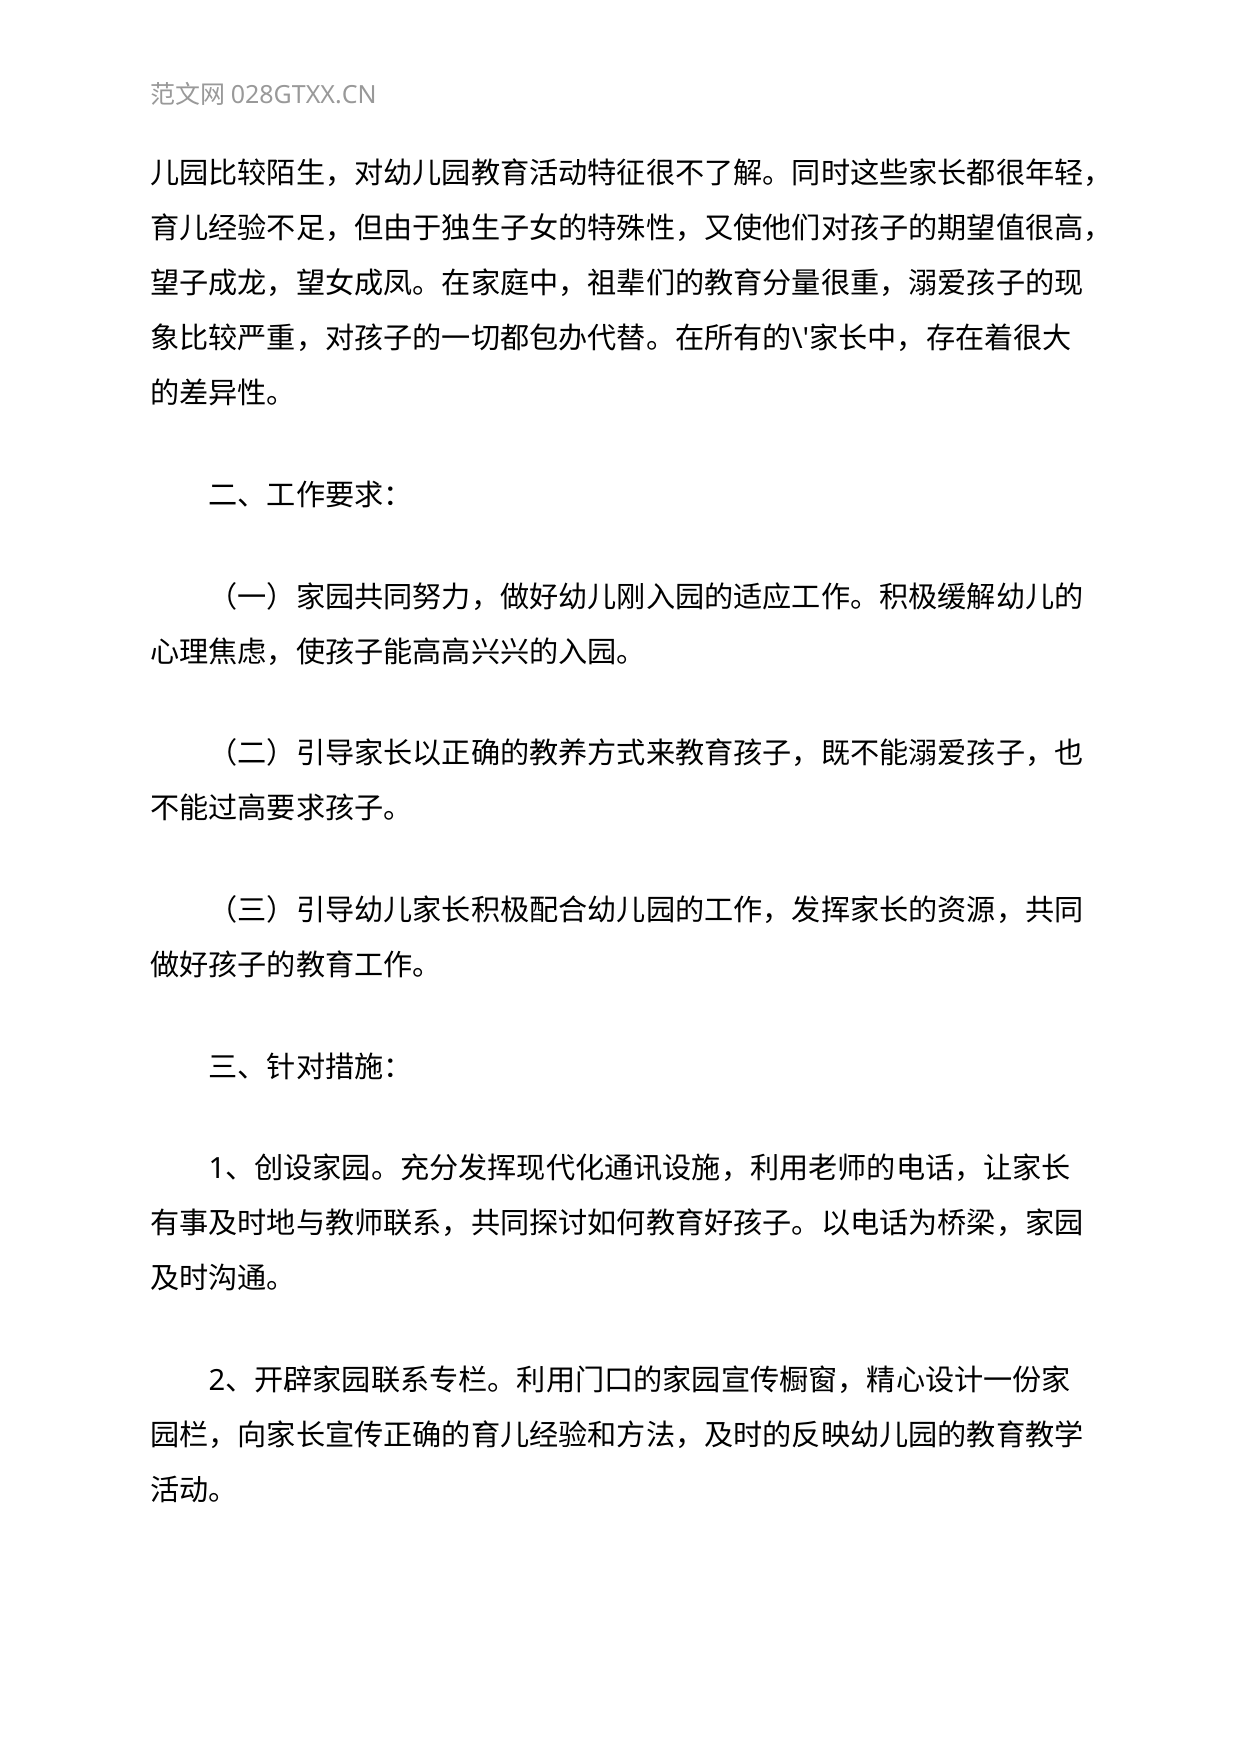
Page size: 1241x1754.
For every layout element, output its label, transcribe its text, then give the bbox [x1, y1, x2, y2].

text （三）引导幼儿家长积极配合幼儿园的工作，发挥家长的资源，共同做好孩子的教育工作。 [150, 887, 1090, 984]
text 二、工作要求： [150, 471, 1090, 514]
text 三、针对措施： [150, 1043, 1090, 1086]
text （一）家园共同努力，做好幼儿刚入园的适应工作。积极缓解幼儿的心理焦虑，使孩子能高高兴兴的入园。 [150, 573, 1090, 670]
text 1、创设家园。充分发挥现代化通讯设施，利用老师的电话，让家长有事及时地与教师联系，共同探讨如何教育好孩子。以电话为桥梁，家园及时沟通。 [150, 1145, 1090, 1297]
text 2、开辟家园联系专栏。利用门口的家园宣传橱窗，精心设计一份家园栏，向家长宣传正确的育儿经验和方法，及时的反映幼儿园的教育教学活动。 [150, 1357, 1090, 1509]
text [150, 150, 1090, 412]
text （二）引导家长以正确的教养方式来教育孩子，既不能溺爱孩子，也不能过高要求孩子。 [150, 730, 1090, 827]
